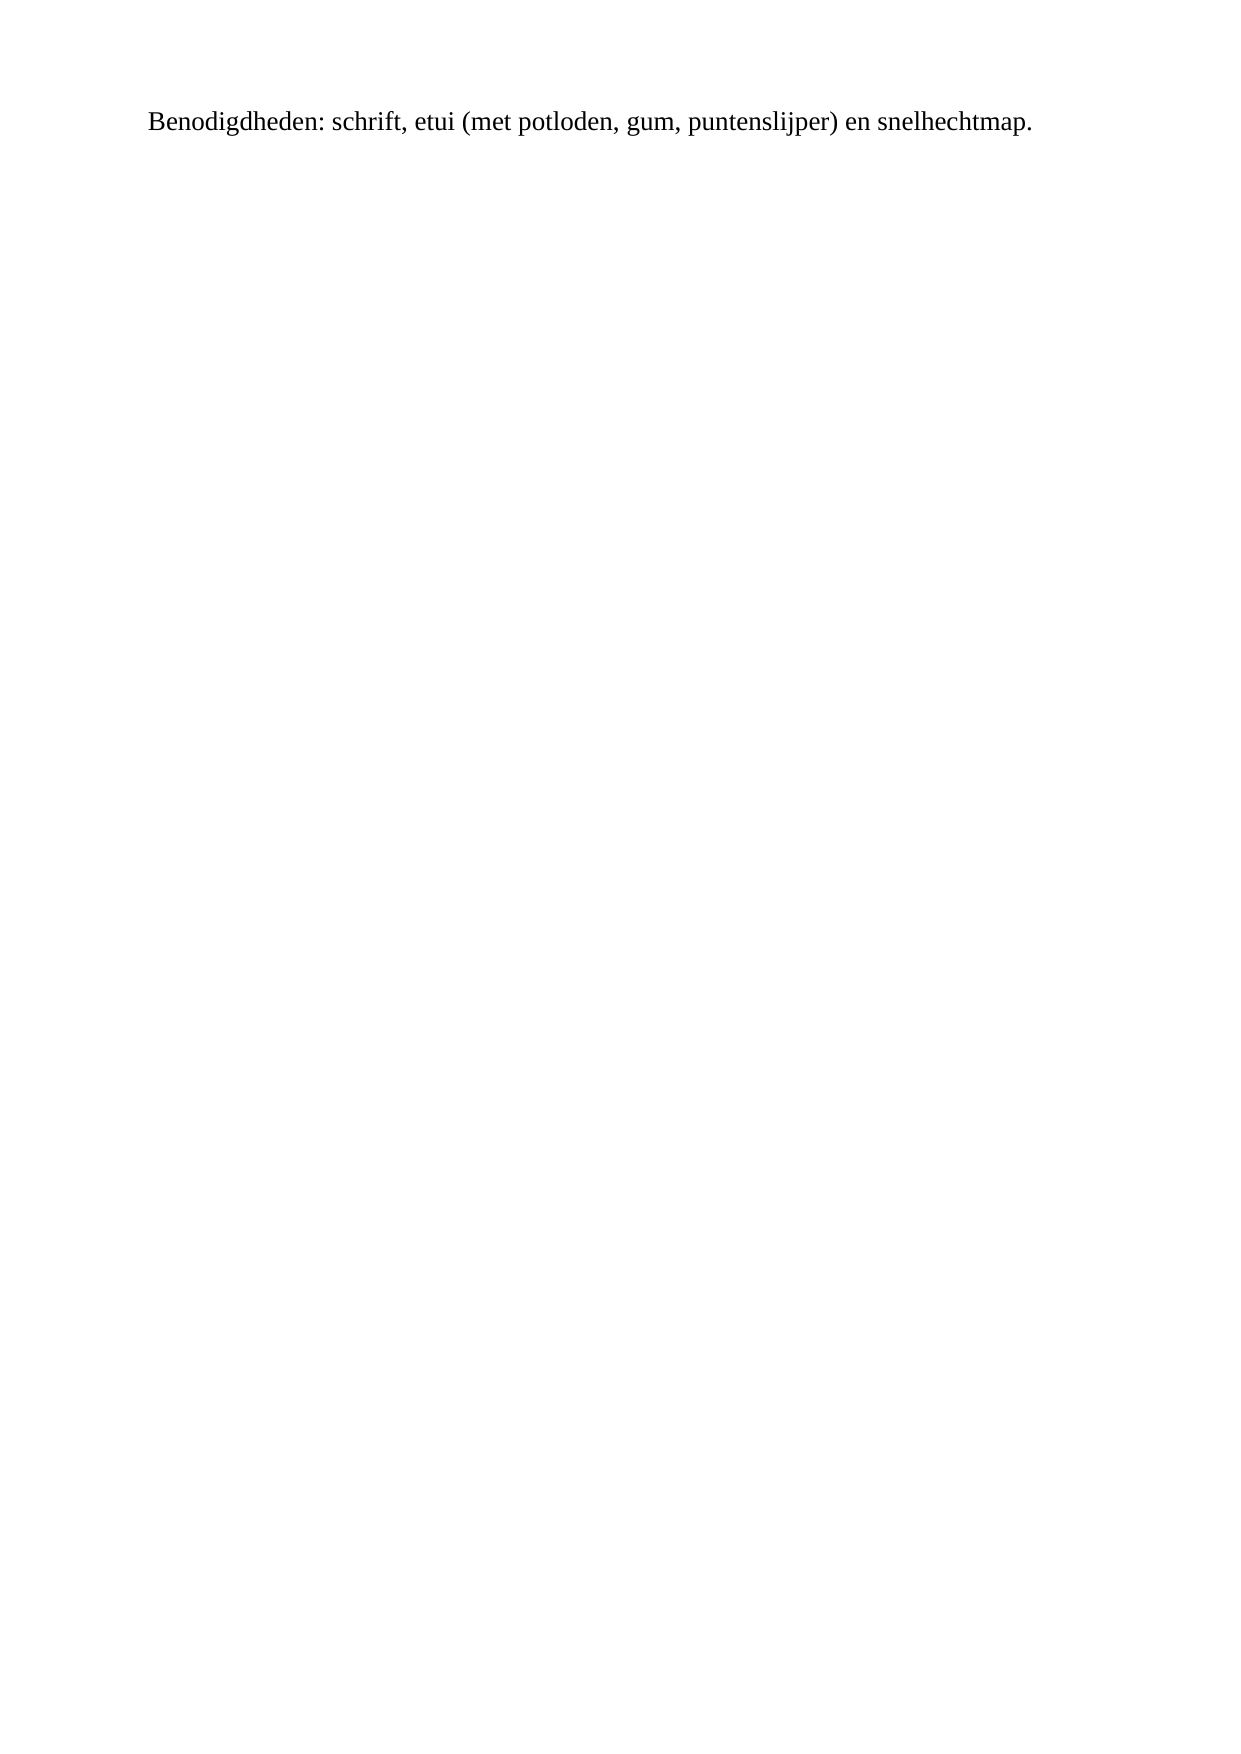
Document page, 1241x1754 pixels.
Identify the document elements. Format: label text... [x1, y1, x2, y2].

text Benodigdheden: schrift, etui (met potloden, gum, puntenslijper) en snelhechtmap. [148, 105, 1093, 136]
